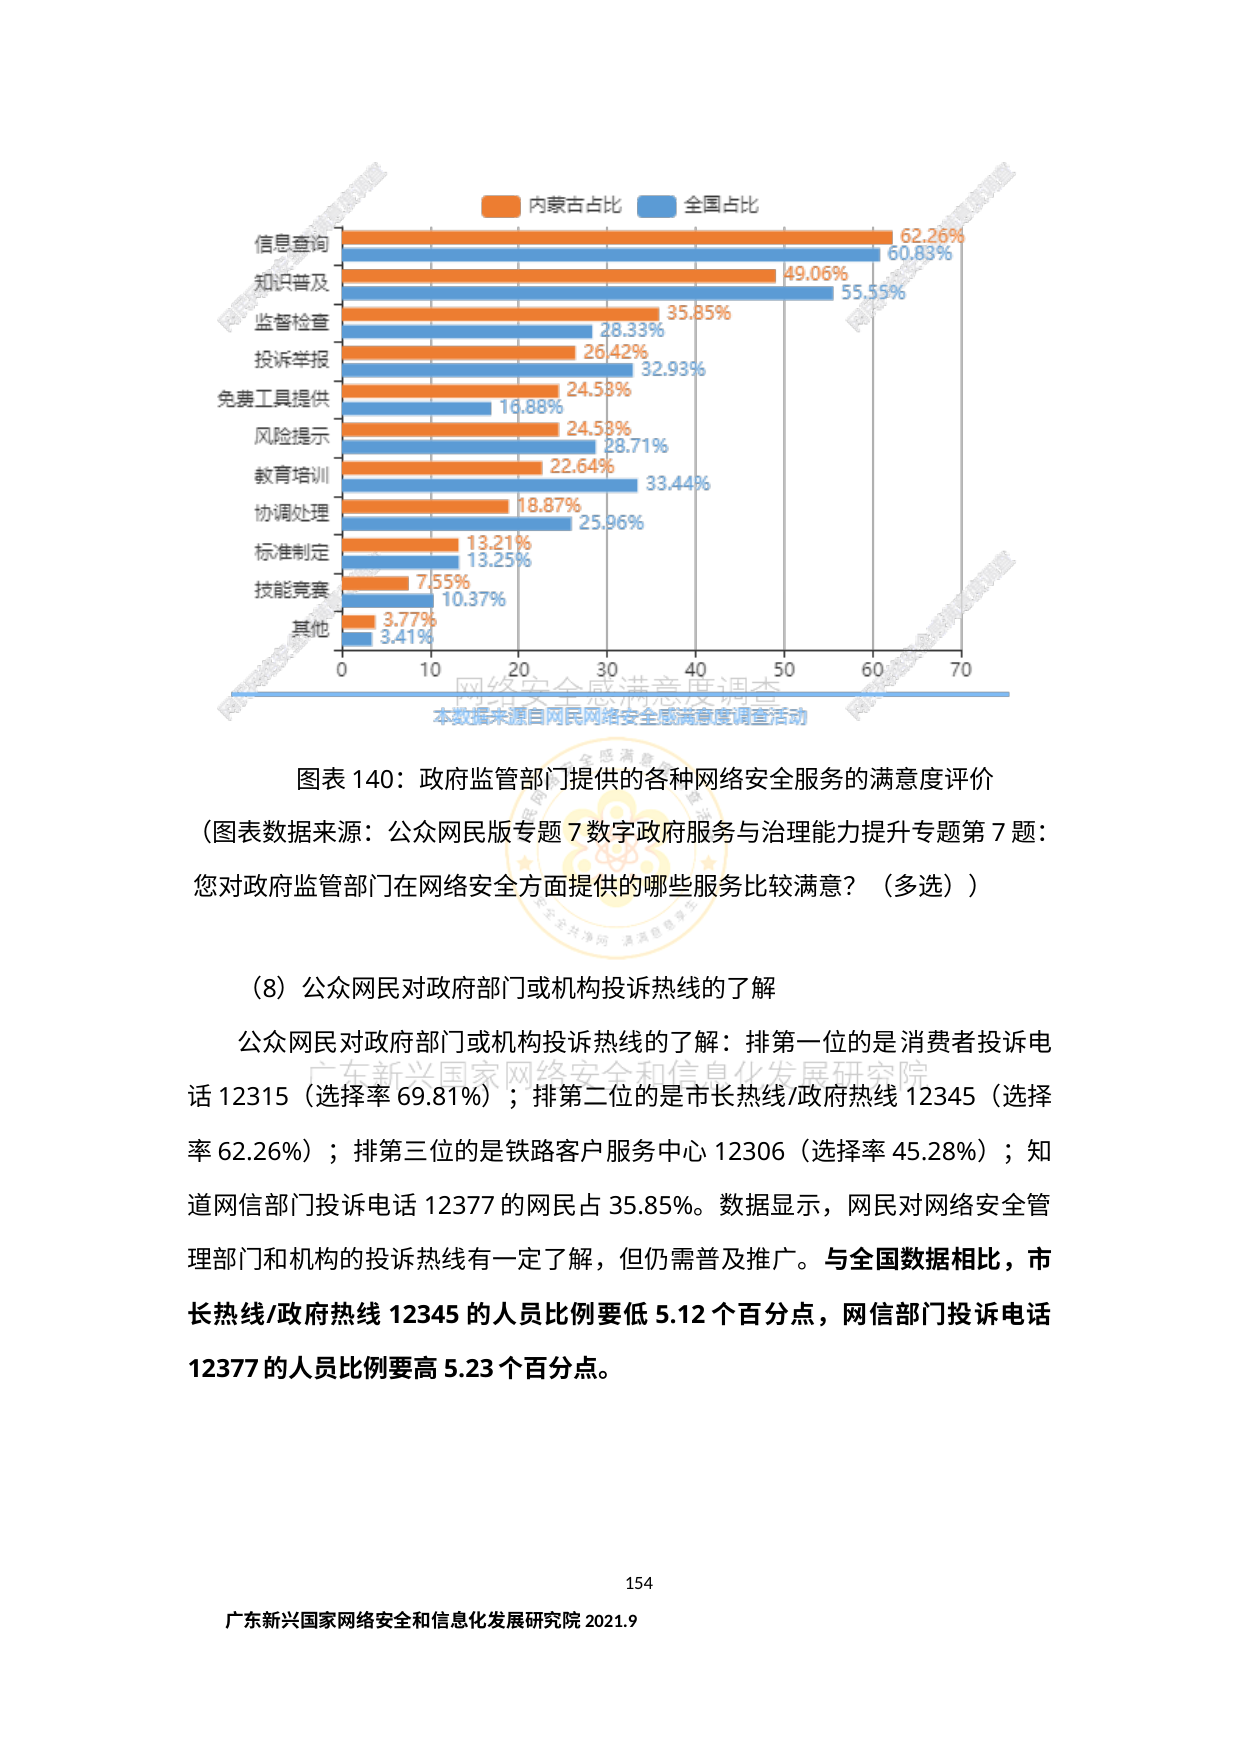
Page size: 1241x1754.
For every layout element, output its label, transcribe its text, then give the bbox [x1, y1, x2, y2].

text （8）公众网民对政府部门或机构投诉热线的了解 [187, 968, 1053, 1004]
text （图表数据来源：公众网民版专题7数字政府服务与治理能力提升专题第7题： 您对政府监管部门在网络安全方面提供的哪些服务比较满意？（多选）） [187, 812, 1053, 903]
picture [202, 150, 1039, 744]
text 图表140：政府监管部门提供的各种网络安全服务的满意度评价 [187, 759, 1053, 795]
text 公众网民对政府部门或机构投诉热线的了解：排第一位的是消费者投诉电话12315（选择率69.81%）；排第二位的是市长热线/政府热线12345（选择率62.26%）；排第三位的是铁路客户服务中心12306（选择率45.28%）；知道网信部门投诉电话12377的网民占35.85%。数据显示，网民对网络安全管理部门和机构的投诉热线有一定了解，但仍需普及推广。与全国数据相比，市长热线/政府热线12345的人员比例要低5.12个百分点，网信部门投诉电话12377的人员比例要高5.23个百分点。 [187, 1022, 1053, 1385]
